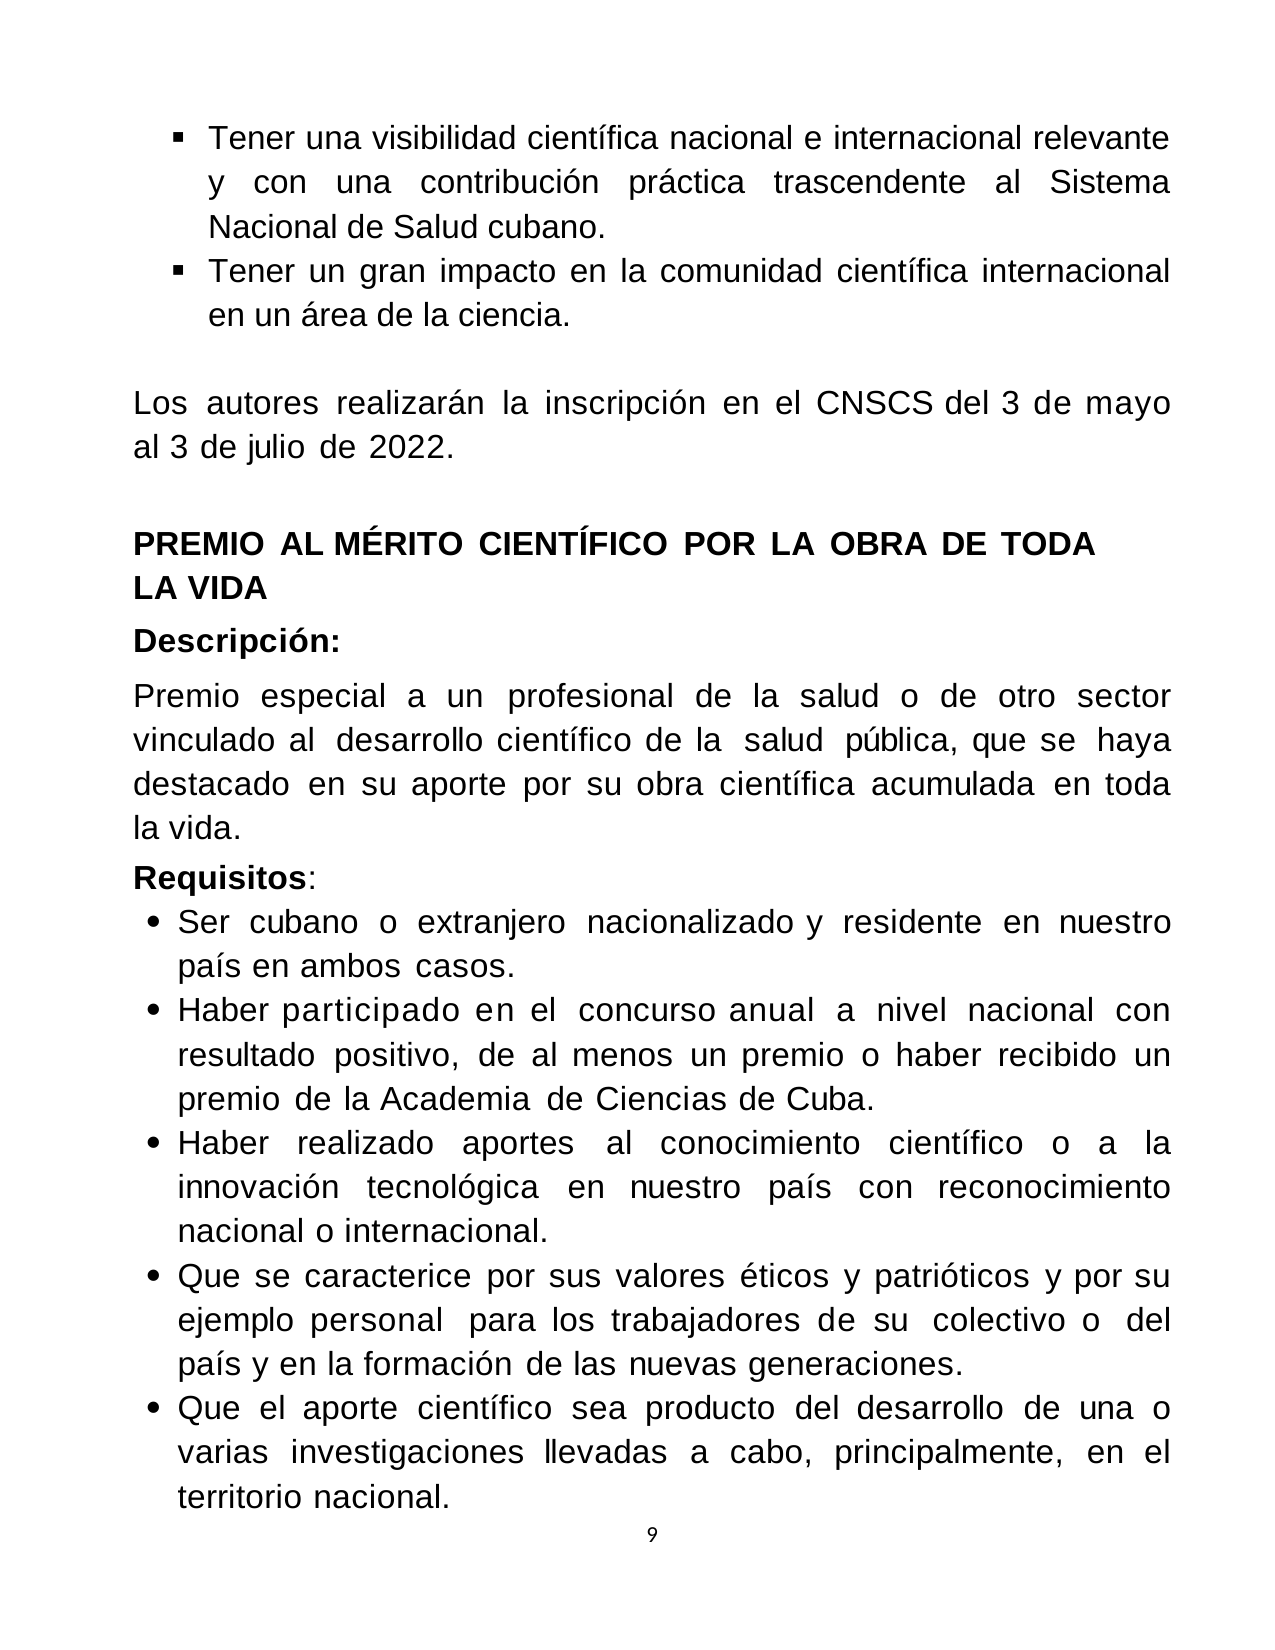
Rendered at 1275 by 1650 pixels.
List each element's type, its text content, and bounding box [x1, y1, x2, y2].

list Que se caracterice por sus valores éticos y patrióticos y por su ejemplo personal para los trabajadores de su colectivo o del país y en la formación de las nuevas generaciones. [148, 1256, 1171, 1383]
list Tener una visibilidad científica nacional e internacional relevante y con una contribución práctica trascendente al Sistema Nacional de Salud cubano. [170, 118, 1171, 245]
list Haber realizado aportes al conocimiento científico o a la innovación tecnológica en nuestro país con reconocimiento nacional o internacional. [148, 1123, 1171, 1250]
text Los autores realizarán la inscripción en el CNSCS del 3 de mayo al 3 de julio de 2022. [133, 383, 1171, 466]
list Que el aporte científico sea producto del desarrollo de una o varias investigaciones llevadas a cabo, principalmente, en el territorio nacional. [148, 1388, 1171, 1515]
text LA VIDA [133, 568, 1171, 607]
list Tener un gran impacto en la comunidad científica internacional en un área de la ciencia. [170, 251, 1171, 333]
text PREMIO AL MÉRITO CIENTÍFICO POR LA OBRA DE TODA [133, 524, 1171, 563]
list Ser cubano o extranjero nacionalizado y residente en nuestro país en ambos casos. [148, 902, 1171, 985]
text Requisitos: [133, 858, 1171, 896]
text Descripción: [133, 621, 1171, 659]
list Haber participado en el concurso anual a nivel nacional con resultado positivo, de al menos un premio o haber recibido un premio de la Academia de Ciencias de Cuba. [148, 991, 1171, 1117]
text Premio especial a un profesional de la salud o de otro sector vinculado al desarrollo científico de la salud pública, que se haya destacado en su aporte por su obra científica acumulada en toda la vida. [133, 676, 1171, 847]
